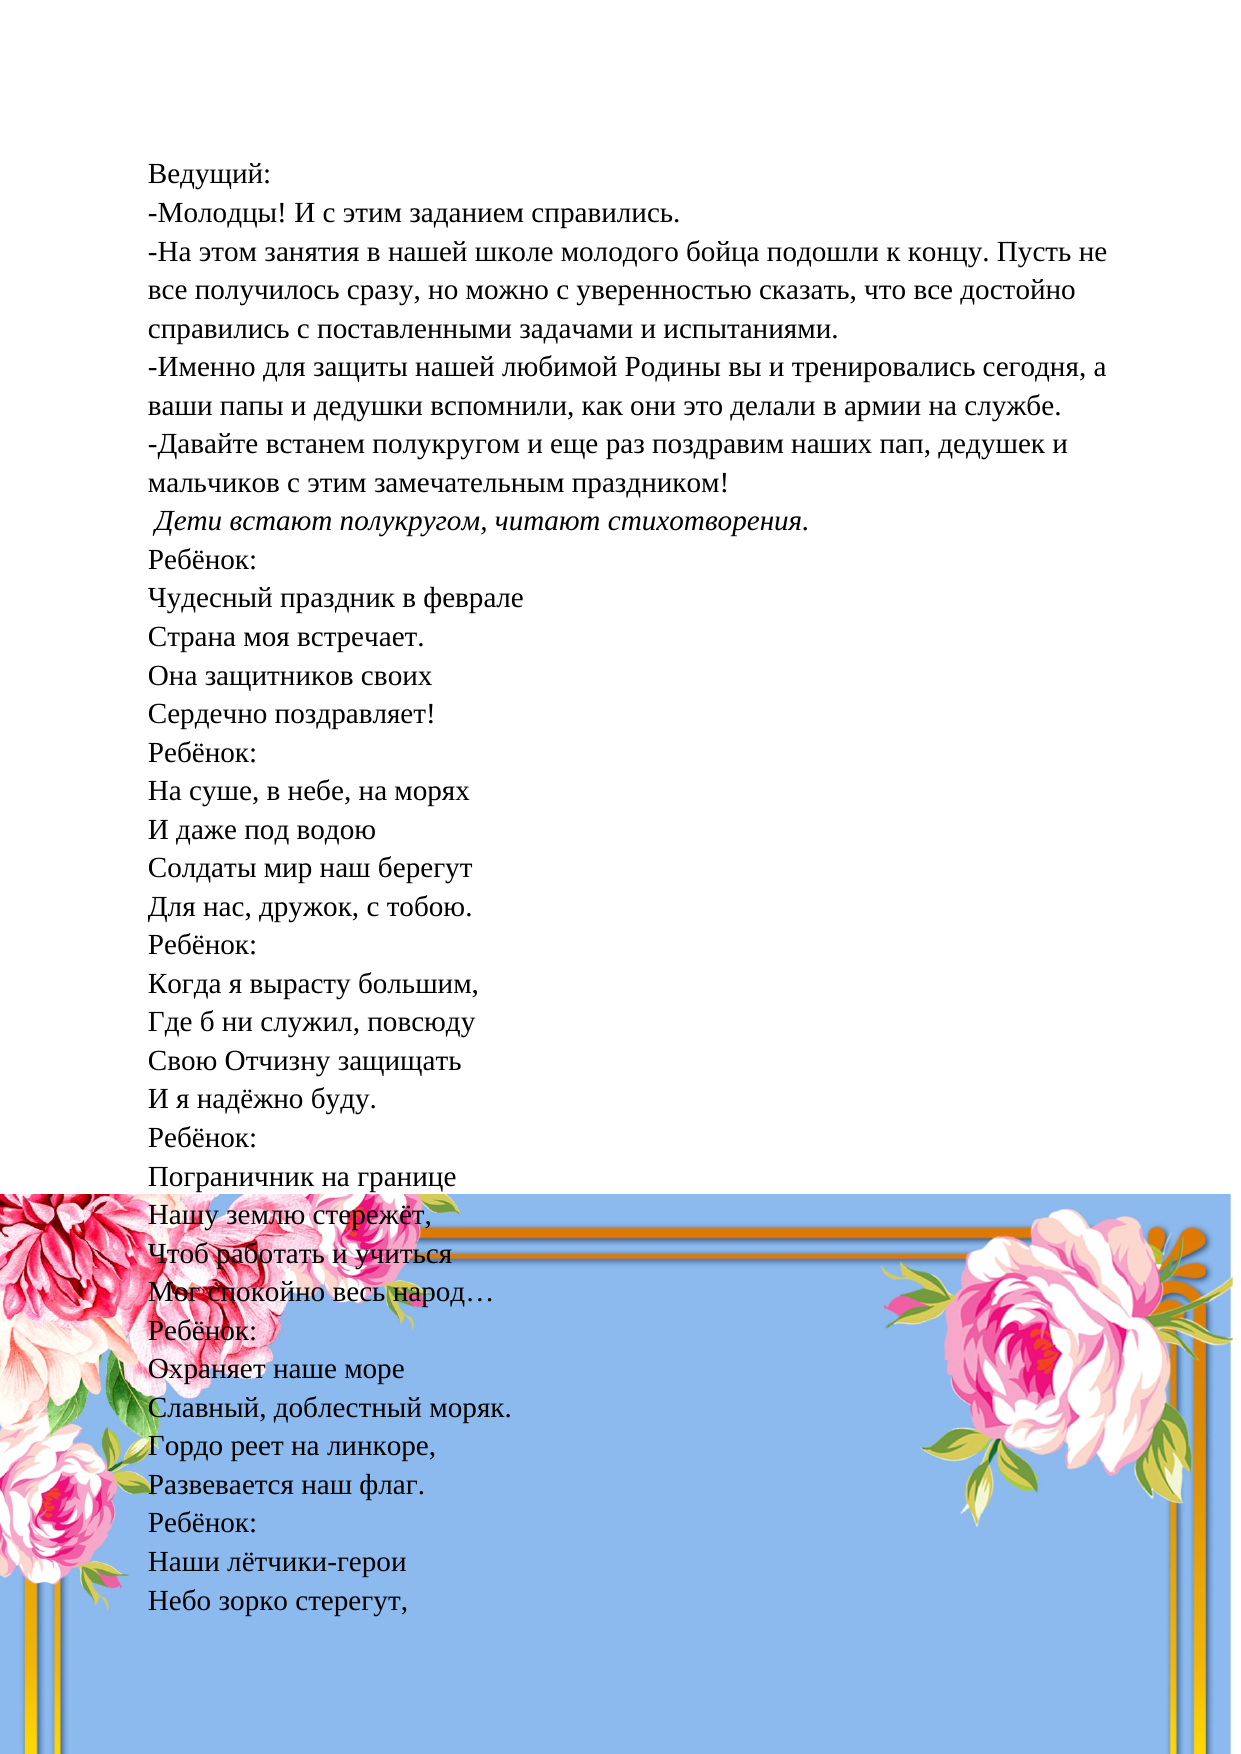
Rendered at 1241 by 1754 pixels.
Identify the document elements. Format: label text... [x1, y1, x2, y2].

text Ребёнок: Когда я вырасту большим, Где б ни служил, повсюду Свою Отчизну защищать И я надёжно буду. [148, 927, 1152, 1115]
text Ребёнок: [148, 1120, 1152, 1154]
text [148, 1506, 1152, 1616]
text -Молодцы! И с этим заданием справились. [148, 195, 1152, 229]
text -На этом занятия в нашей школе молодого бойца подошли к концу. Пусть не все получилось сразу, но можно с уверенностью сказать, что все достойно справились с поставленными задачами и испытаниями. [148, 234, 1152, 344]
text -Именно для защиты нашей любимой Родины вы и тренировались сегодня, а ваши папы и дедушки вспомнили, как они это делали в армии на службе. [148, 349, 1152, 421]
text Ведущий: [148, 157, 1152, 190]
text Ребёнок: Охраняет наше море Славный, доблестный моряк. Гордо реет на линкоре, Развевается наш флаг. [148, 1313, 1152, 1501]
picture [0, 1194, 1233, 1754]
text Ребёнок: На суше, в небе, на морях И даже под водою Солдаты мир наш берегут Для нас, дружок, с тобою. [148, 735, 1152, 922]
text Дети встают полукругом, читают стихотворения. [148, 503, 1152, 537]
text Чудесный праздник в феврале Страна моя встречает. Она защитников своих Сердечно поздравляет! [148, 581, 1152, 730]
text Ребёнок: [148, 542, 1152, 576]
text -Давайте встанем полукругом и еще раз поздравим наших пап, дедушек и мальчиков с этим замечательным праздником! [148, 426, 1152, 498]
text Пограничник на границе Нашу землю стережёт, Чтоб работать и учиться Мог спокойно весь народ… [148, 1159, 1152, 1308]
